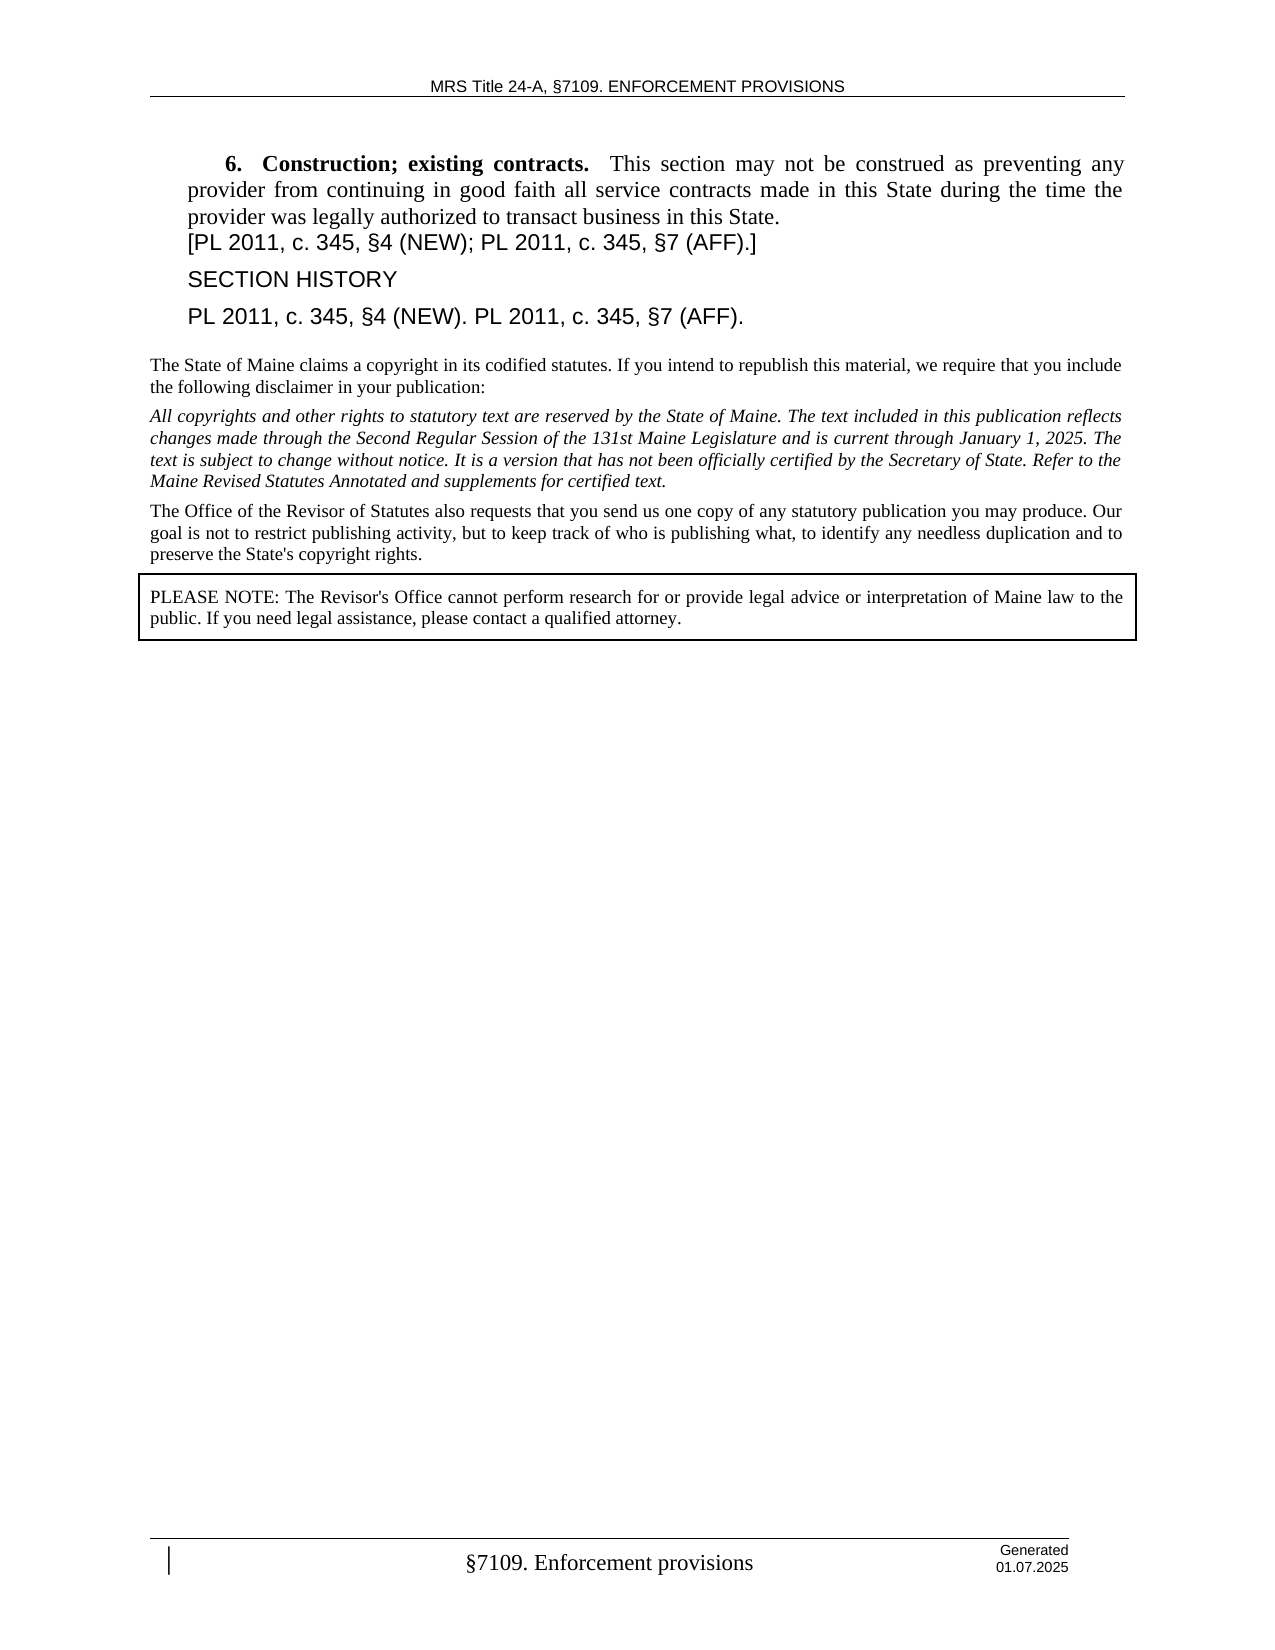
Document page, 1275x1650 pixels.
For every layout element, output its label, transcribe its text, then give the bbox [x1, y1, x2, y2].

text The State of Maine claims a copyright in its codified statutes. If you intend to republish this material, we require that you include the following disclaimer in your publication: [150, 354, 1125, 397]
text PLEASE NOTE: The Revisor's Office cannot perform research for or provide legal advice or interpretation of Maine law to the public. If you need legal assistance, please contact a qualified attorney. [140, 575, 1135, 639]
text 6. Construction; existing contracts. This section may not be construed as preventing any provider from continuing in good faith all service contracts made in this State during the time the provider was legally authorized to transact business in this State. [187, 150, 1125, 229]
text [PL 2011, c. 345, §4 (NEW); PL 2011, c. 345, §7 (AFF).] [187, 229, 1125, 255]
text SECTION HISTORY [187, 266, 1125, 292]
text All copyrights and other rights to statutory text are reserved by the State of Maine. The text included in this publication reflects changes made through the Second Regular Session of the 131st Maine Legislature and is current through January 1, 2025 . The text is subject to change without notice. It is a version that has not been officially certified by the Secretary of State. Refer to the Maine Revised Statutes Annotated and supplements for certified text. [150, 405, 1125, 492]
text PL 2011, c. 345, §4 (NEW). PL 2011, c. 345, §7 (AFF). [187, 303, 1125, 329]
text The Office of the Revisor of Statutes also requests that you send us one copy of any statutory publication you may produce. Our goal is not to restrict publishing activity, but to keep track of who is publishing what, to identify any needless duplication and to preserve the State's copyright rights. [150, 500, 1125, 565]
